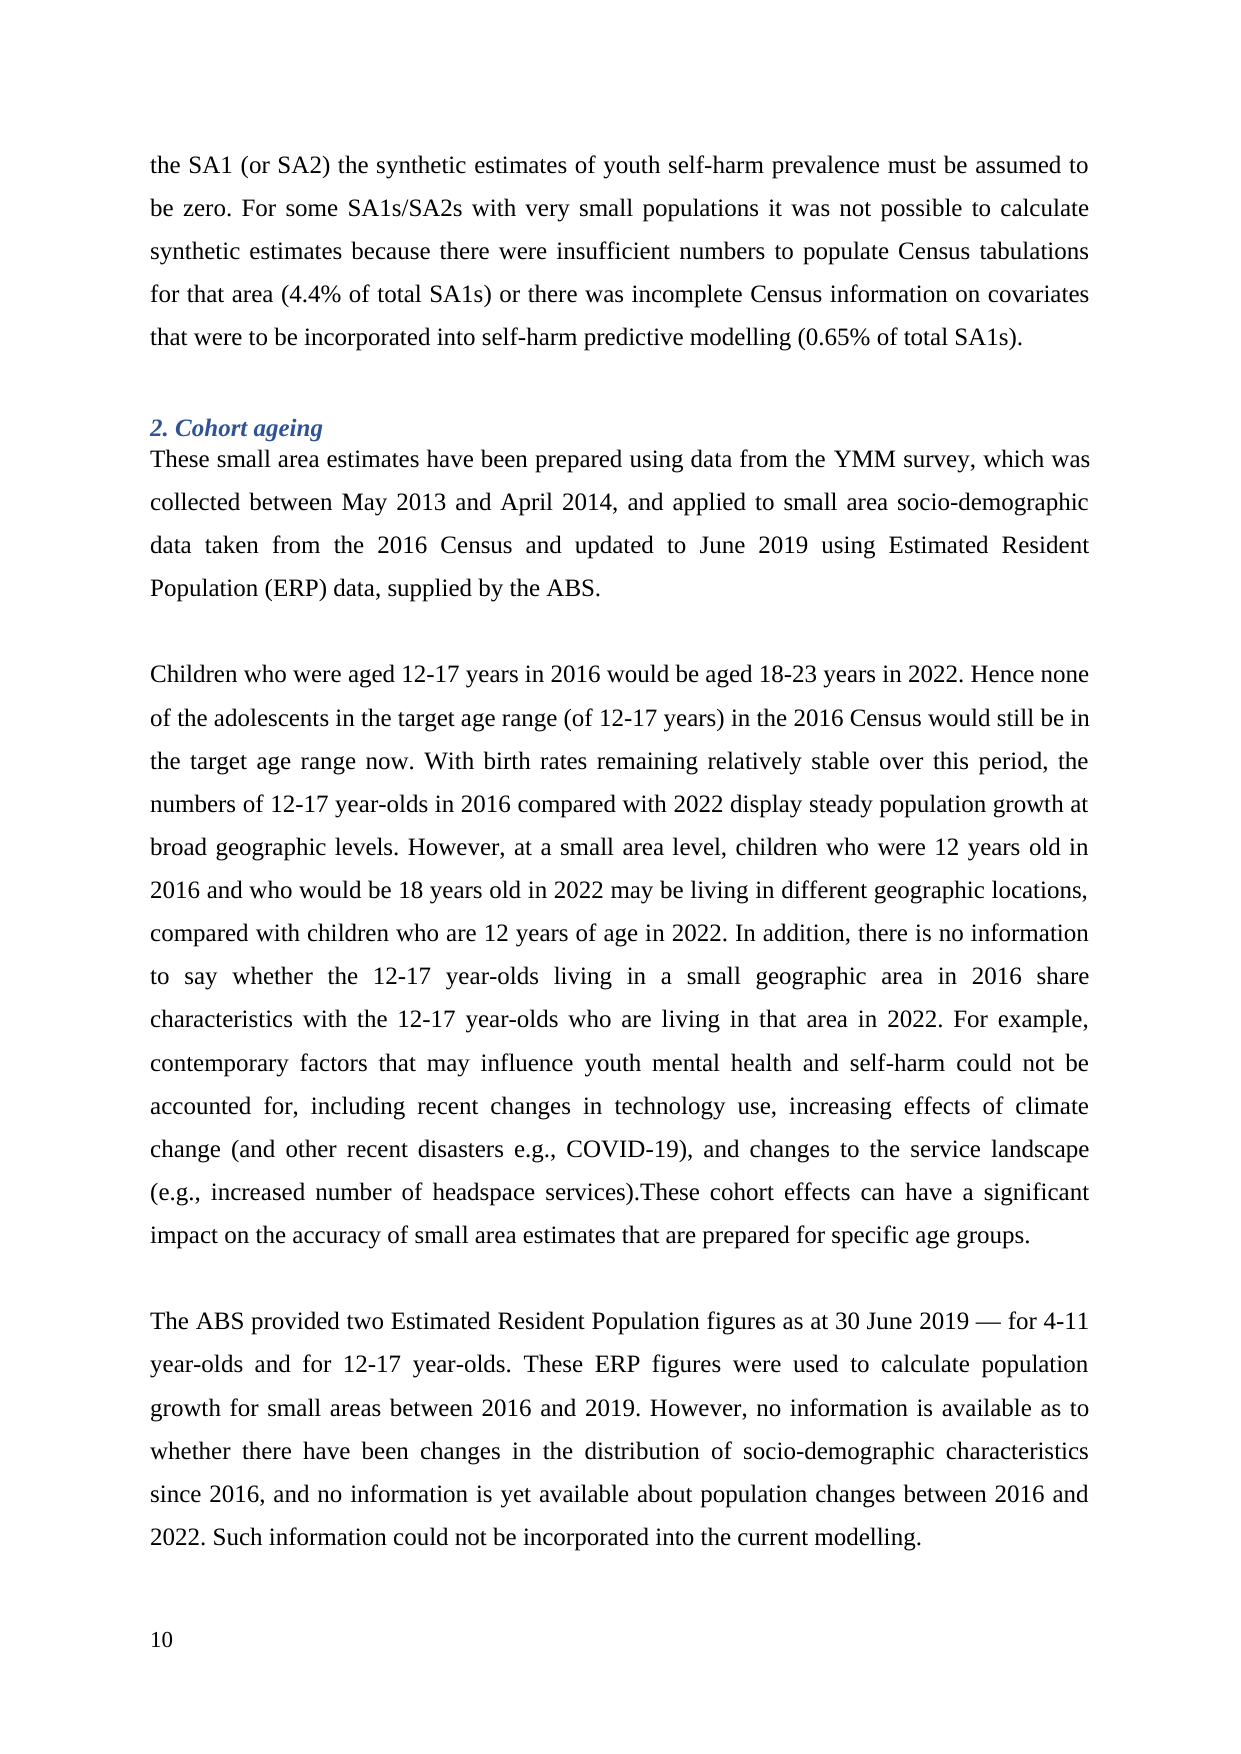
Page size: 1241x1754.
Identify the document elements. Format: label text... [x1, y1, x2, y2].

text These small area estimates have been prepared using data from the YMM survey, which was collected between May 2013 and April 2014, and applied to small area socio-demographic data taken from the 2016 Census and updated to June 2019 using Estimated Resident Population (ERP) data, supplied by the ABS. [150, 444, 1090, 602]
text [150, 150, 1090, 351]
text Children who were aged 12-17 years in 2016 would be aged 18-23 years in 2022. Hence none of the adolescents in the target age range (of 12-17 years) in the 2016 Census would still be in the target age range now. With birth rates remaining relatively stable over this period, the numbers of 12-17 year-olds in 2016 compared with 2022 display steady population growth at broad geographic levels. However, at a small area level, children who were 12 years old in 2016 and who would be 18 years old in 2022 may be living in different geographic locations, compared with children who are 12 years of age in 2022. In addition, there is no information to say whether the 12-17 year-olds living in a small geographic area in 2016 share characteristics with the 12-17 year-olds who are living in that area in 2022. For example, contemporary factors that may influence youth mental health and self-harm could not be accounted for, including recent changes in technology use, increasing effects of climate change (and other recent disasters e.g., COVID-19), and changes to the service landscape (e.g., increased number of headspace services).These cohort effects can have a significant impact on the accuracy of small area estimates that are prepared for specific age groups. [150, 659, 1090, 1249]
subtitle 2. Cohort ageing [150, 413, 1090, 442]
text The ABS provided two Estimated Resident Population figures as at 30 June 2019 — for 4-11 year-olds and for 12-17 year-olds. These ERP figures were used to calculate population growth for small areas between 2016 and 2019. However, no information is available as to whether there have been changes in the distribution of socio-demographic characteristics since 2016, and no information is yet available about population changes between 2016 and 2022. Such information could not be incorporated into the current modelling. [150, 1306, 1090, 1551]
